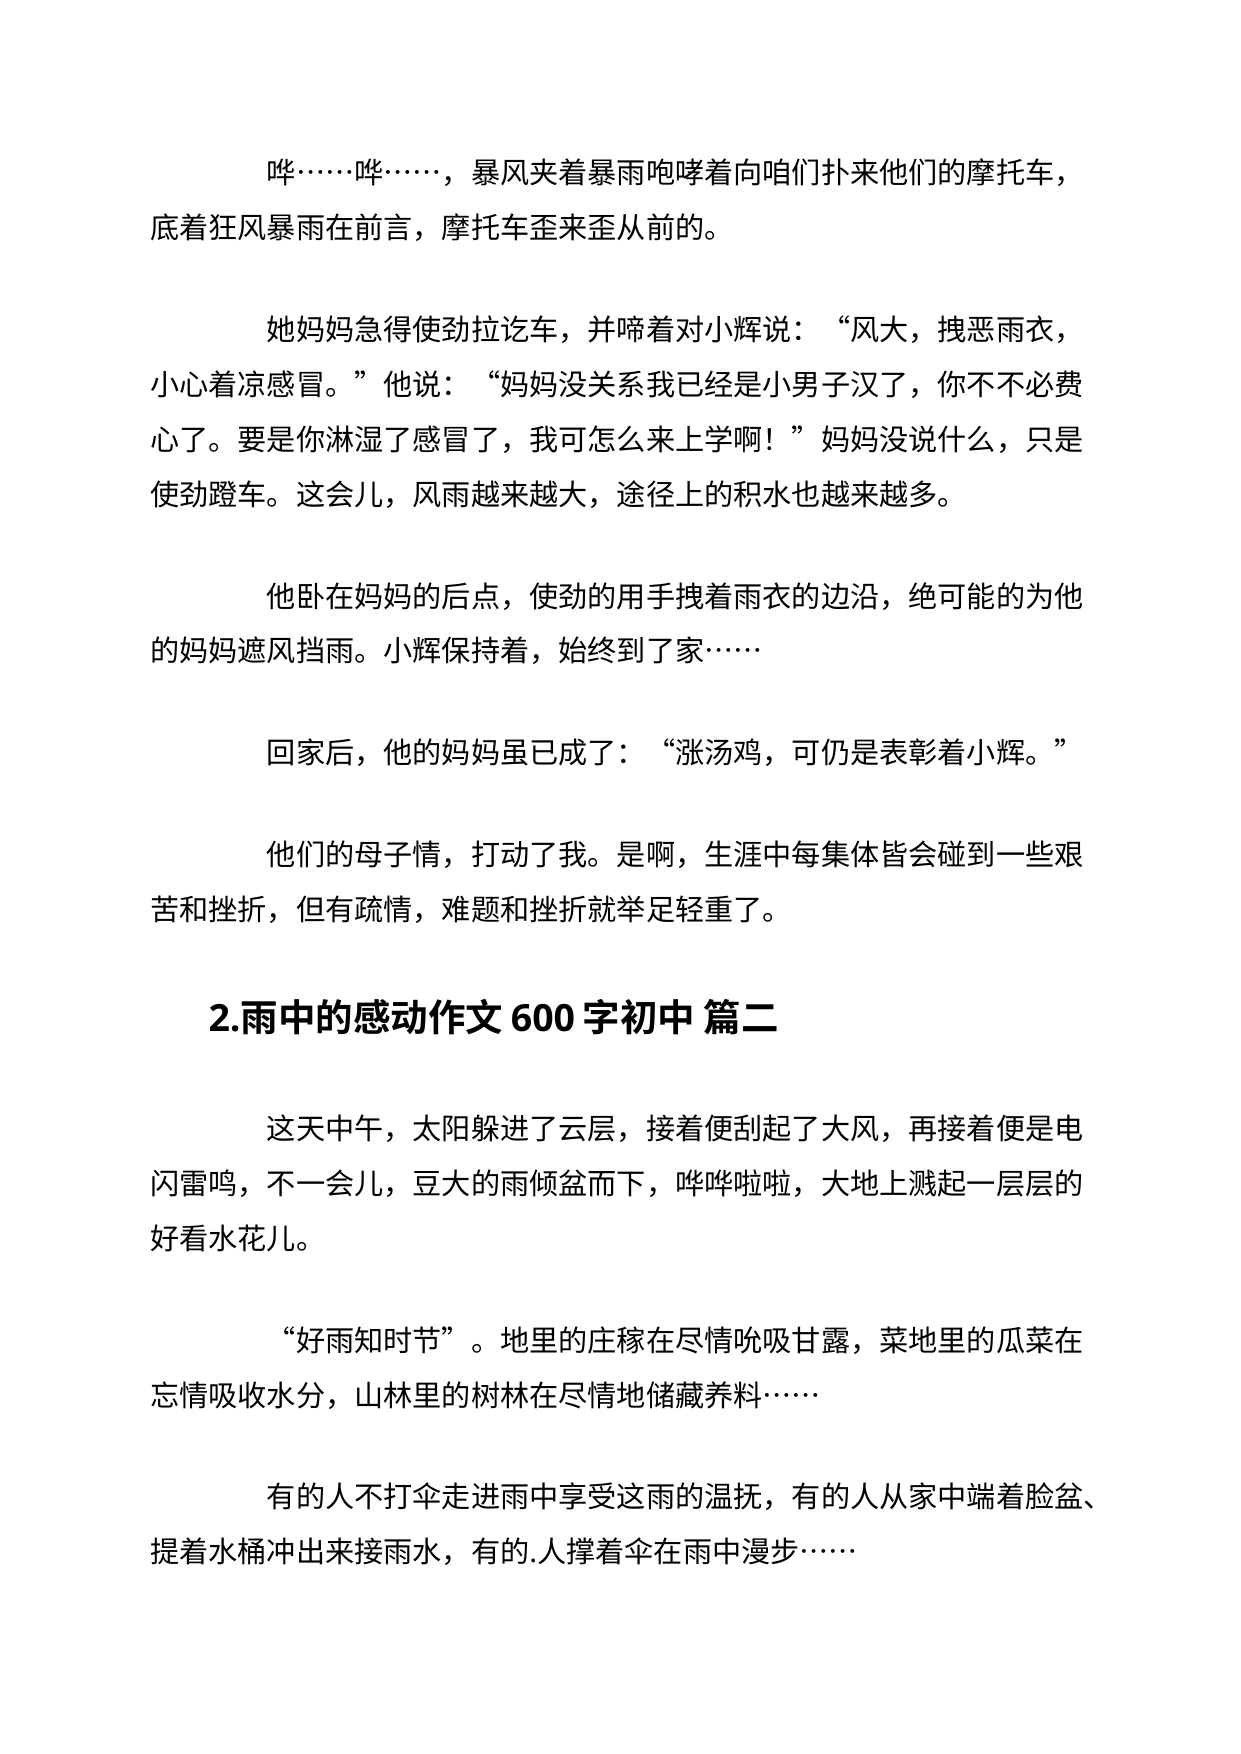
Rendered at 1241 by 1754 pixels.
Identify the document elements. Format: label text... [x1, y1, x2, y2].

text “好雨知时节”。地里的庄稼在尽情吮吸甘露，菜地里的瓜菜在忘情吸收水分，山林里的树林在尽情地储藏养料…… [150, 1317, 1090, 1414]
text 有的人不打伞走进雨中享受这雨的温抚，有的人从家中端着脸盆、提着水桶冲出来接雨水，有的.人撑着伞在雨中漫步…… [150, 1474, 1090, 1571]
text 2.雨中的感动作文600字初中 篇二 [150, 988, 1090, 1043]
text 她妈妈急得使劲拉讫车，并啼着对小辉说：“风大，拽恶雨衣，小心着凉感冒。”他说：“妈妈没关系我已经是小男子汉了，你不不必费心了。要是你淋湿了感冒了，我可怎么来上学啊！”妈妈没说什么，只是使劲蹬车。这会儿，风雨越来越大，途径上的积水也越来越多。 [150, 307, 1090, 514]
text 这天中午，太阳躲进了云层，接着便刮起了大风，再接着便是电闪雷鸣，不一会儿，豆大的雨倾盆而下，哗哗啦啦，大地上溅起一层层的好看水花儿。 [150, 1106, 1090, 1258]
text 回家后，他的妈妈虽已成了：“涨汤鸡，可仍是表彰着小辉。” [150, 730, 1090, 772]
text 哗……哗……，暴风夹着暴雨咆哮着向咱们扑来他们的摩托车，底着狂风暴雨在前言，摩托车歪来歪从前的。 [150, 150, 1090, 247]
text 他卧在妈妈的后点，使劲的用手拽着雨衣的边沿，绝可能的为他的妈妈遮风挡雨。小辉保持着，始终到了家…… [150, 573, 1090, 670]
text 他们的母子情，打动了我。是啊，生涯中每集体皆会碰到一些艰苦和挫折，但有疏情，难题和挫折就举足轻重了。 [150, 832, 1090, 929]
